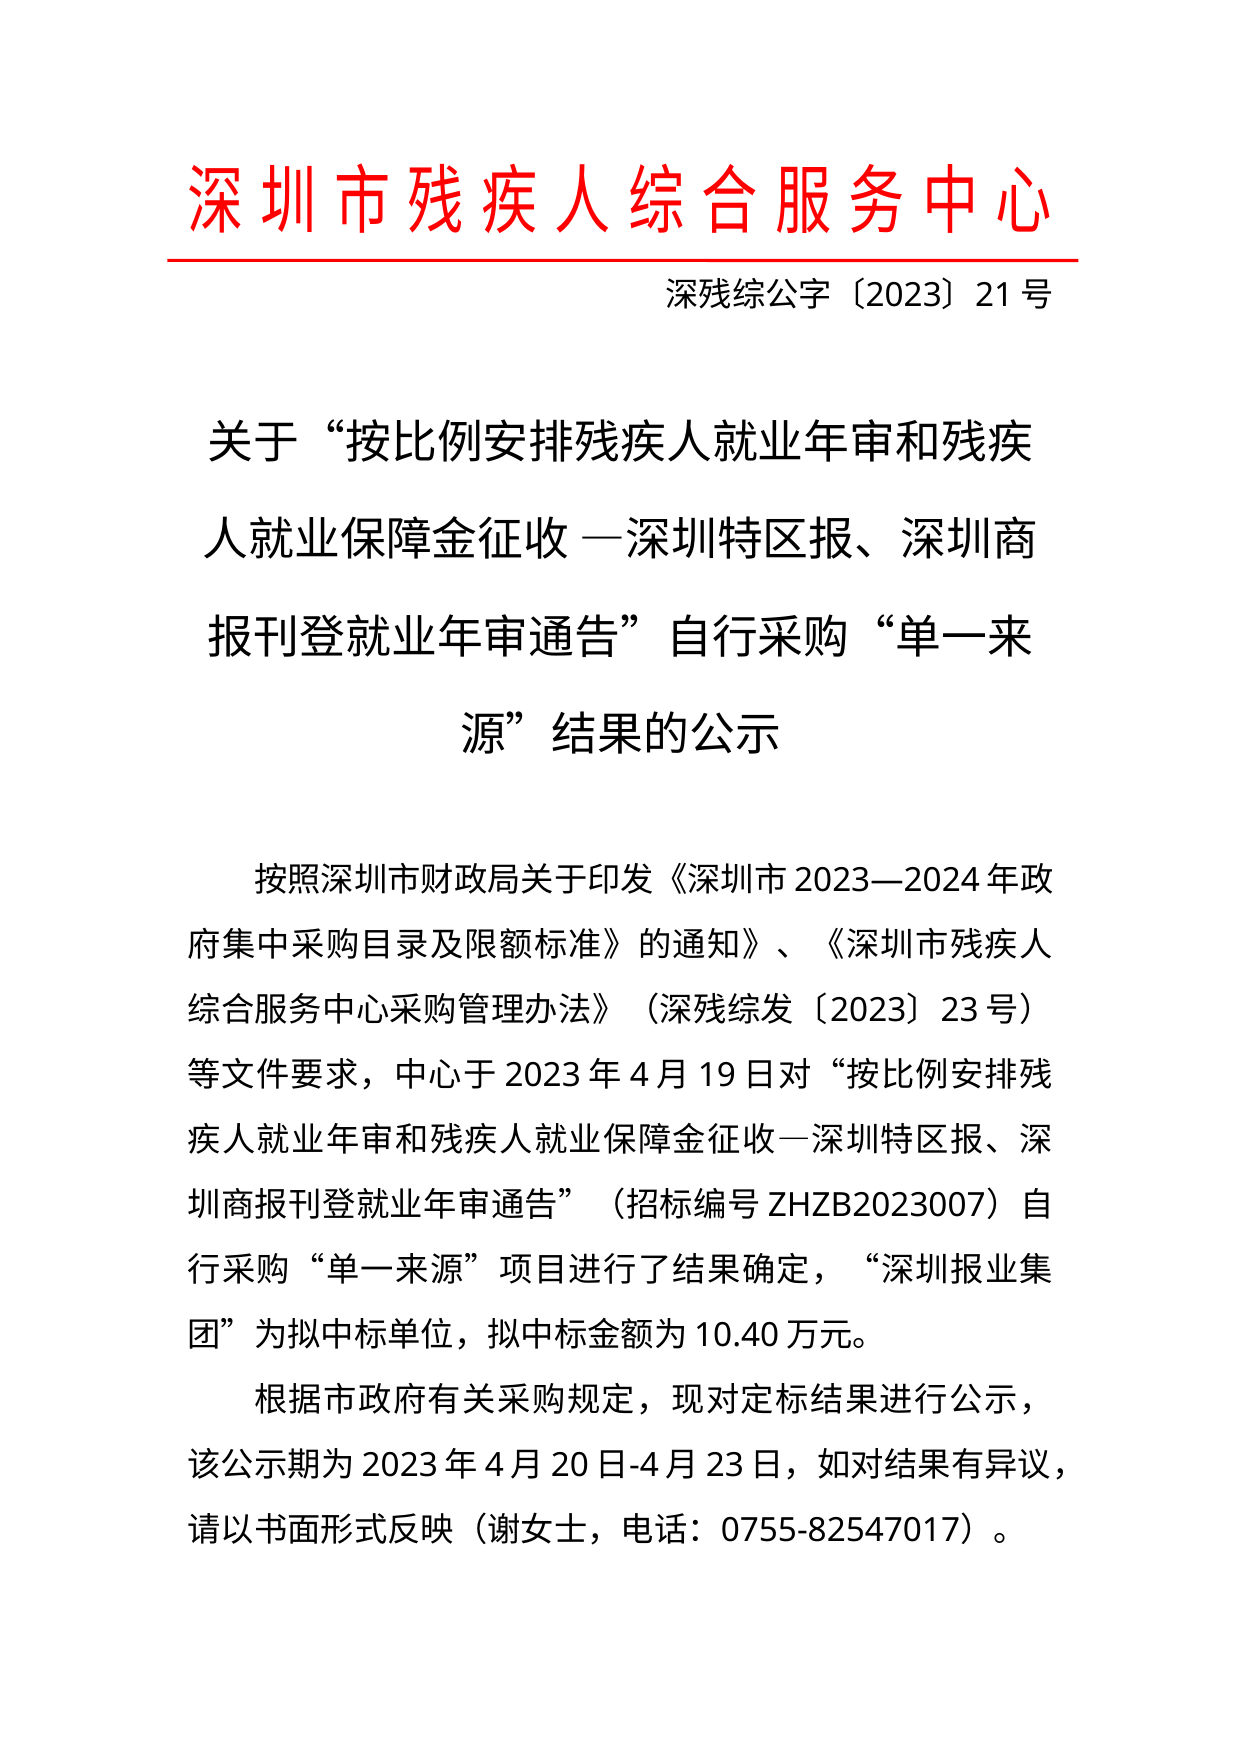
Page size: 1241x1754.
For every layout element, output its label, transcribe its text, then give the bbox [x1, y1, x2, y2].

text 深残综公字〔2023〕21号 [187, 262, 1053, 324]
text 根据市政府有关采购规定，现对定标结果进行公示，该公示期为2023年4月20日-4月23日，如对结果有异议，请以书面形式反映（谢女士，电话：0755-82547017）。 [187, 1364, 1053, 1559]
text 按照深圳市财政局关于印发《深圳市2023—2024年政府集中采购目录及限额标准》的通知》、《深圳市残疾人综合服务中心采购管理办法》（深残综发〔2023〕23号）等文件要求，中心于2023年4月19日对“按比例安排残疾人就业年审和残疾人就业保障金征收—深圳特区报、深圳商报刊登就业年审通告”（招标编号ZHZB2023007）自行采购“单一来源”项目进行了结果确定，“深圳报业集团”为拟中标单位，拟中标金额为10.40万元。 [187, 844, 1053, 1364]
text 关于“按比例安排残疾人就业年审和残疾人就业保障金征收 —深圳特区报、深圳商报刊登就业年审通告”自行采购“单一来源”结果的公示 [187, 389, 1053, 779]
text 深圳市残疾人综合服务中心 [187, 129, 1053, 258]
